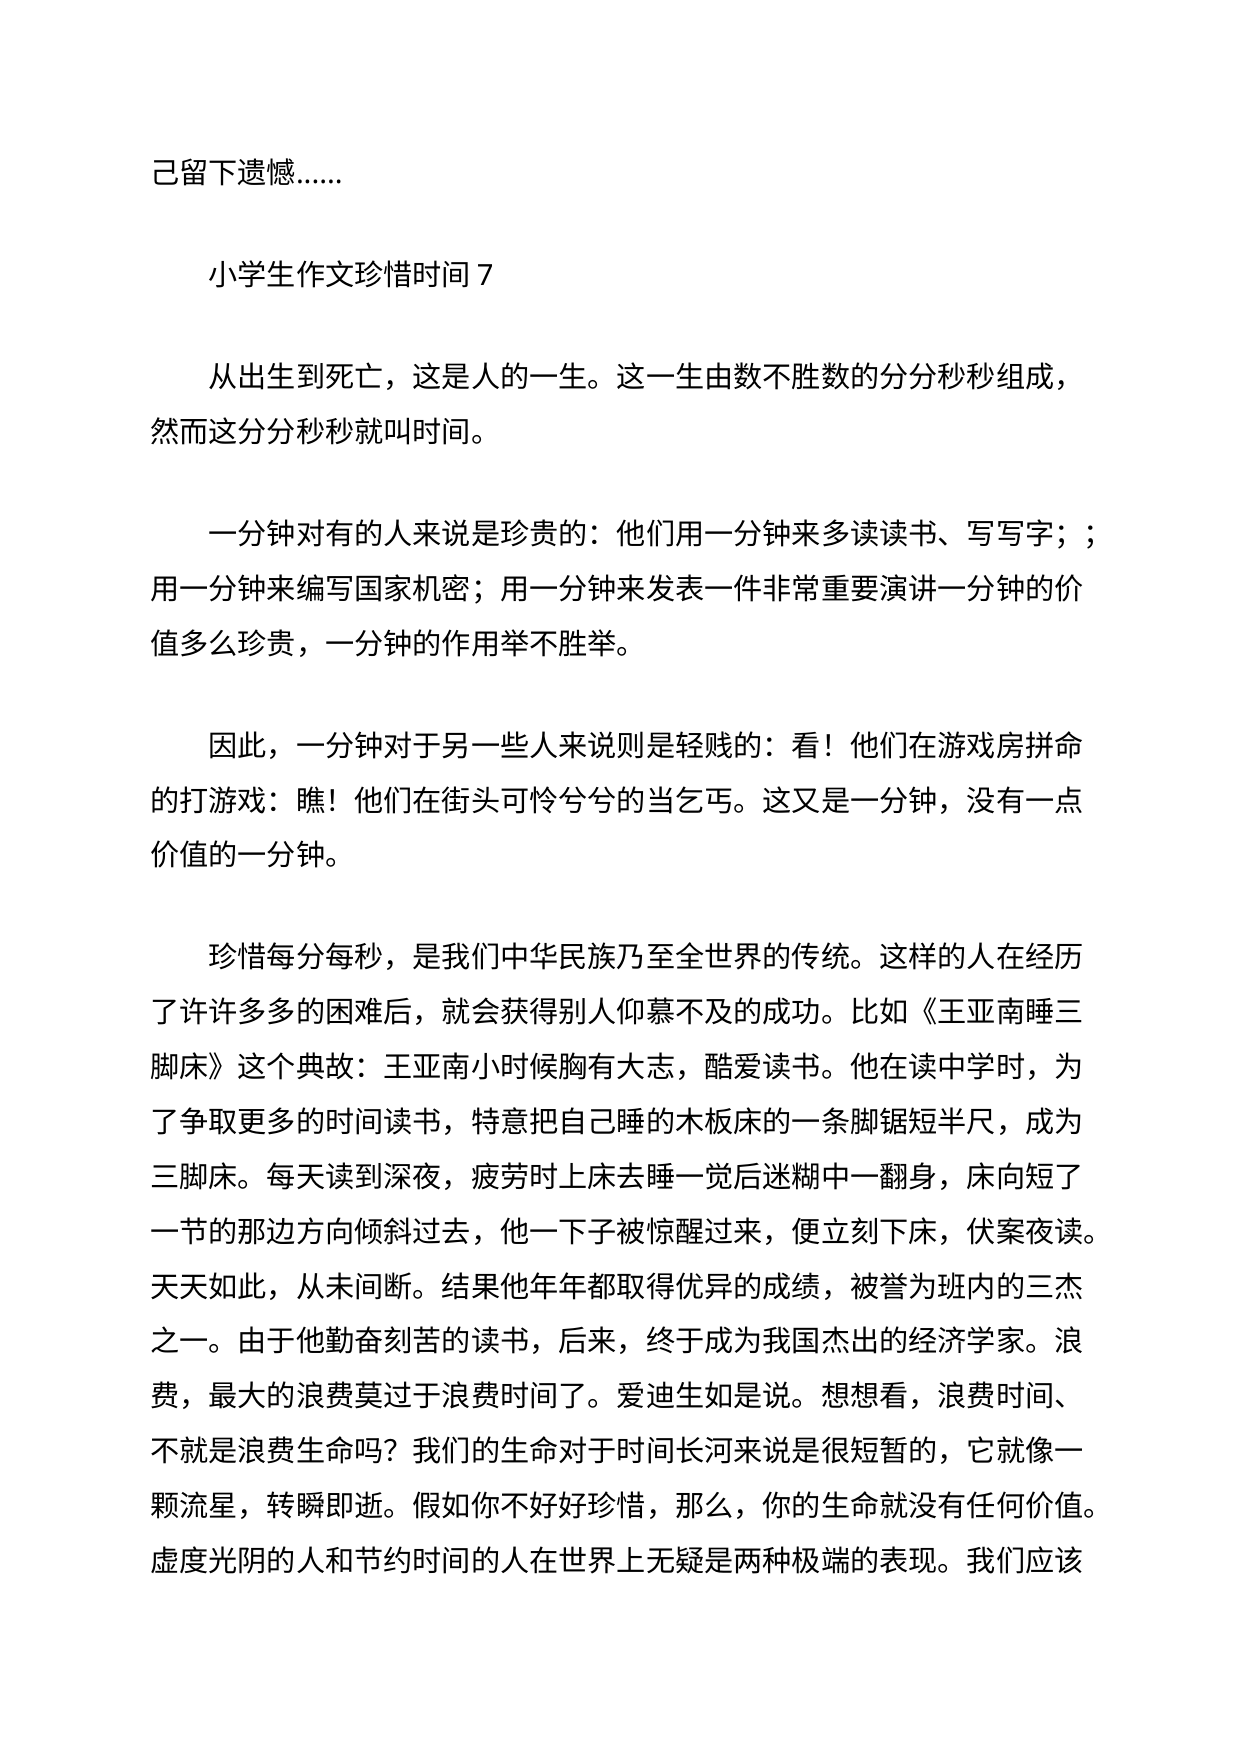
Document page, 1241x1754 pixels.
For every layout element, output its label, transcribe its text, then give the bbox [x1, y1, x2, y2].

text 一分钟对有的人来说是珍贵的：他们用一分钟来多读读书、写写字；；用一分钟来编写国家机密；用一分钟来发表一件非常重要演讲一分钟的价值多么珍贵，一分钟的作用举不胜举。 [150, 511, 1090, 663]
text 因此，一分钟对于另一些人来说则是轻贱的：看！他们在游戏房拼命的打游戏：瞧！他们在街头可怜兮兮的当乞丐。这又是一分钟，没有一点价值的一分钟。 [150, 722, 1090, 874]
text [150, 150, 1090, 192]
text 从出生到死亡，这是人的一生。这一生由数不胜数的分分秒秒组成，然而这分分秒秒就叫时间。 [150, 354, 1090, 451]
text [150, 934, 1090, 1580]
text 小学生作文珍惜时间7 [150, 252, 1090, 294]
